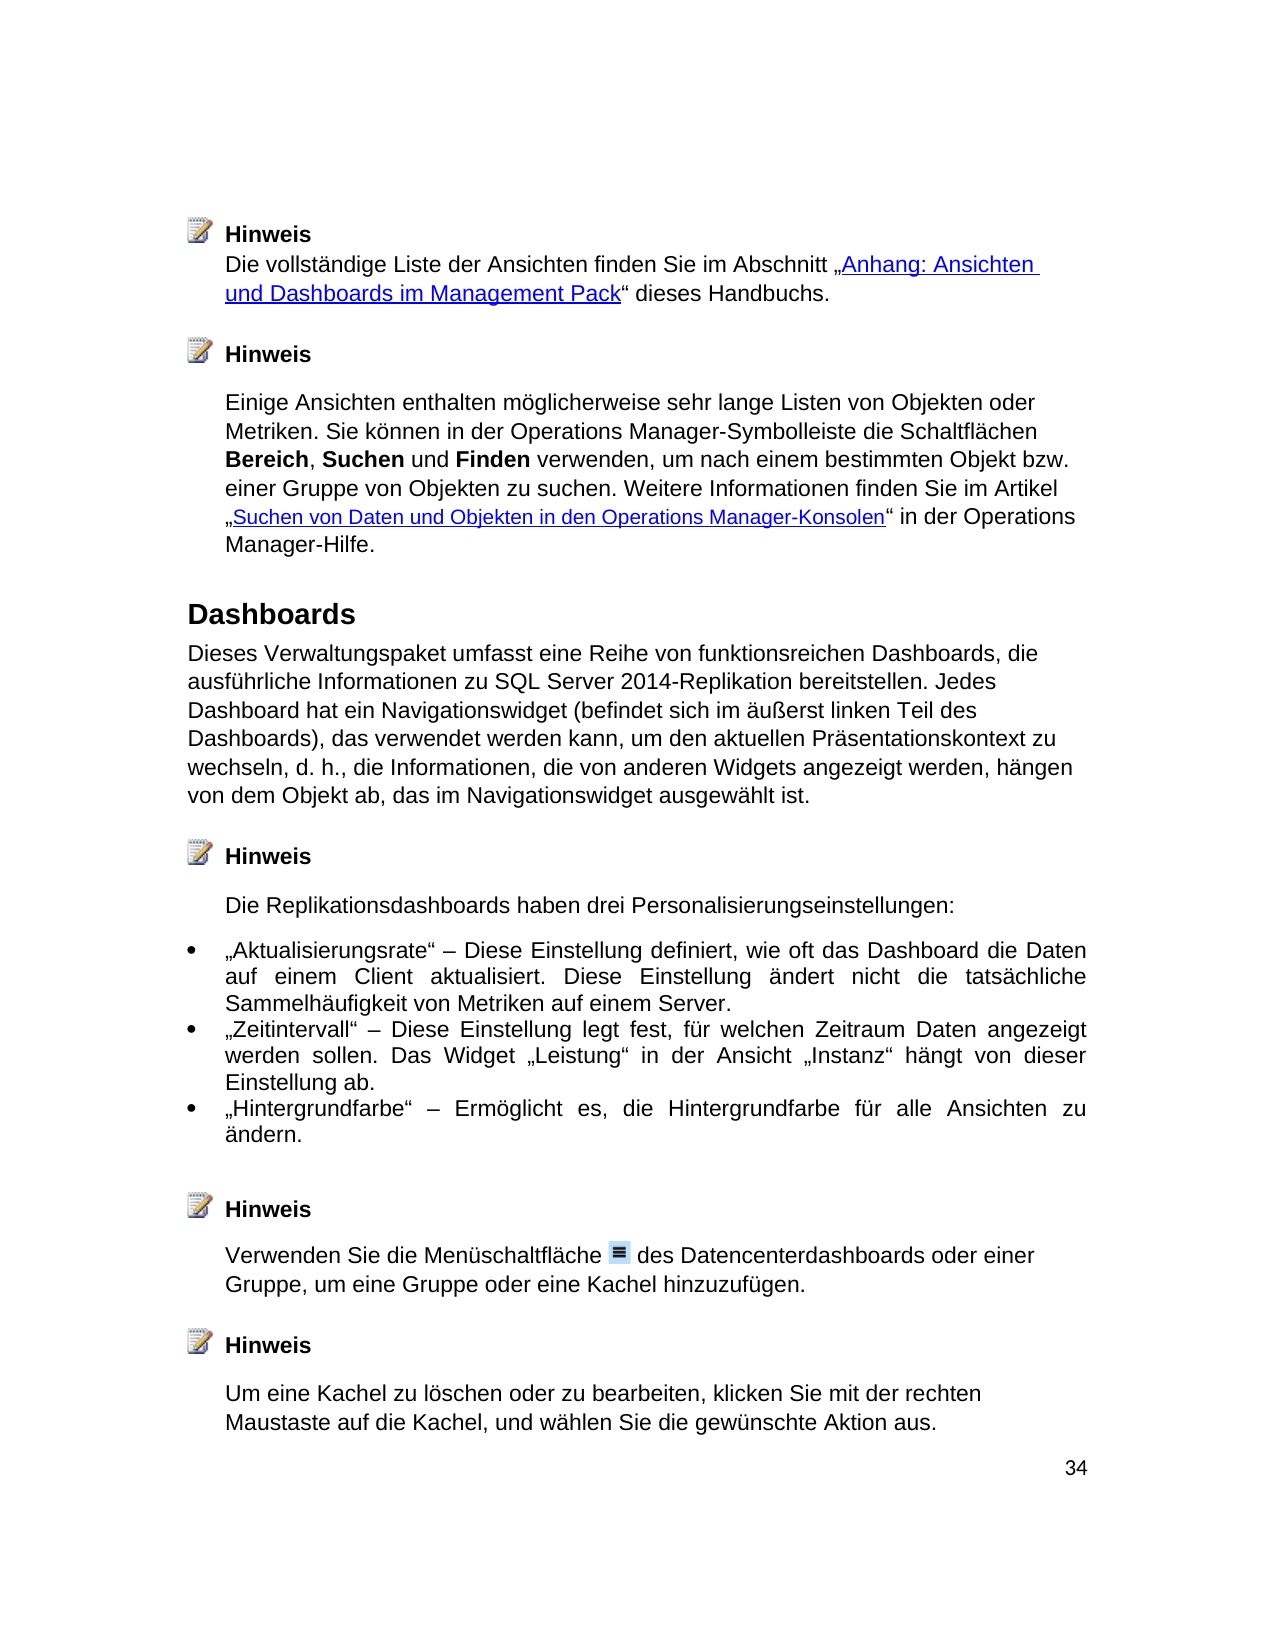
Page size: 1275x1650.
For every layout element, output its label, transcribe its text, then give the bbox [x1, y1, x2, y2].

text Um eine Kachel zu löschen oder zu bearbeiten, klicken Sie mit der rechten Maustaste auf die Kachel, und wählen Sie die gewünschte Aktion aus. [225, 1316, 1050, 1435]
picture [187, 1192, 226, 1218]
subtitle Dashboards [187, 597, 1087, 631]
text Hinweis [187, 1193, 1087, 1223]
picture [187, 1328, 226, 1354]
picture [187, 839, 226, 865]
list „Aktualisierungsrate“ – Diese Einstellung definiert, wie oft das Dashboard die Daten auf einem Client aktualisiert. Diese Einstellung ändert nicht die tatsächliche Sammelhäufigkeit von Metriken auf einem Server. [187, 937, 1087, 1016]
picture [608, 1241, 631, 1264]
list „Hintergrundfarbe“ – Ermöglicht es, die Hintergrundfarbe für alle Ansichten zu ändern. [187, 1095, 1087, 1148]
text Einige Ansichten enthalten möglicherweise sehr lange Listen von Objekten oder Metriken. Sie können in der Operations Manager-Symbolleiste die Schaltflächen Bereich, Suchen und Finden verwenden, um nach einem bestimmten Objekt bzw. einer Gruppe von Objekten zu suchen. Weitere Informationen finden Sie im Artikel „Suchen von Daten und Objekten in den Operations Manager-Konsolen“ in der Operations Manager-Hilfe. [225, 324, 1087, 558]
picture [187, 217, 226, 243]
text Dieses Verwaltungspaket umfasst eine Reihe von funktionsreichen Dashboards, die ausführliche Informationen zu SQL Server 2014-Replikation bereitstellen. Jedes Dashboard hat ein Navigationswidget (befindet sich im äußerst linken Teil des Dashboards), das verwendet werden kann, um den aktuellen Präsentationskontext zu wechseln, d. h., die Informationen, die von anderen Widgets angezeigt werden, hängen von dem Objekt ab, das im Navigationswidget ausgewählt ist. [187, 640, 1087, 808]
picture [187, 337, 226, 363]
text Die Replikationsdashboards haben drei Personalisierungseinstellungen: [225, 827, 1050, 918]
text Hinweis [187, 1328, 318, 1359]
text Hinweis [187, 840, 318, 871]
list „Zeitintervall“ – Diese Einstellung legt fest, für welchen Zeitraum Daten angezeigt werden sollen. Das Widget „Leistung“ in der Ansicht „Instanz“ hängt von dieser Einstellung ab. [187, 1016, 1087, 1095]
text Hinweis [187, 218, 318, 249]
text Die vollständige Liste der Ansichten finden Sie im Abschnitt „Anhang: Ansichten und Dashboards im Management Pack“ dieses Handbuchs. [225, 205, 1050, 306]
text Verwenden Sie die Menüschaltfläche des Datencenterdashboards oder einer Gruppe, um eine Gruppe oder eine Kachel hinzuzufügen. [225, 1241, 1050, 1297]
text Hinweis [187, 337, 318, 368]
